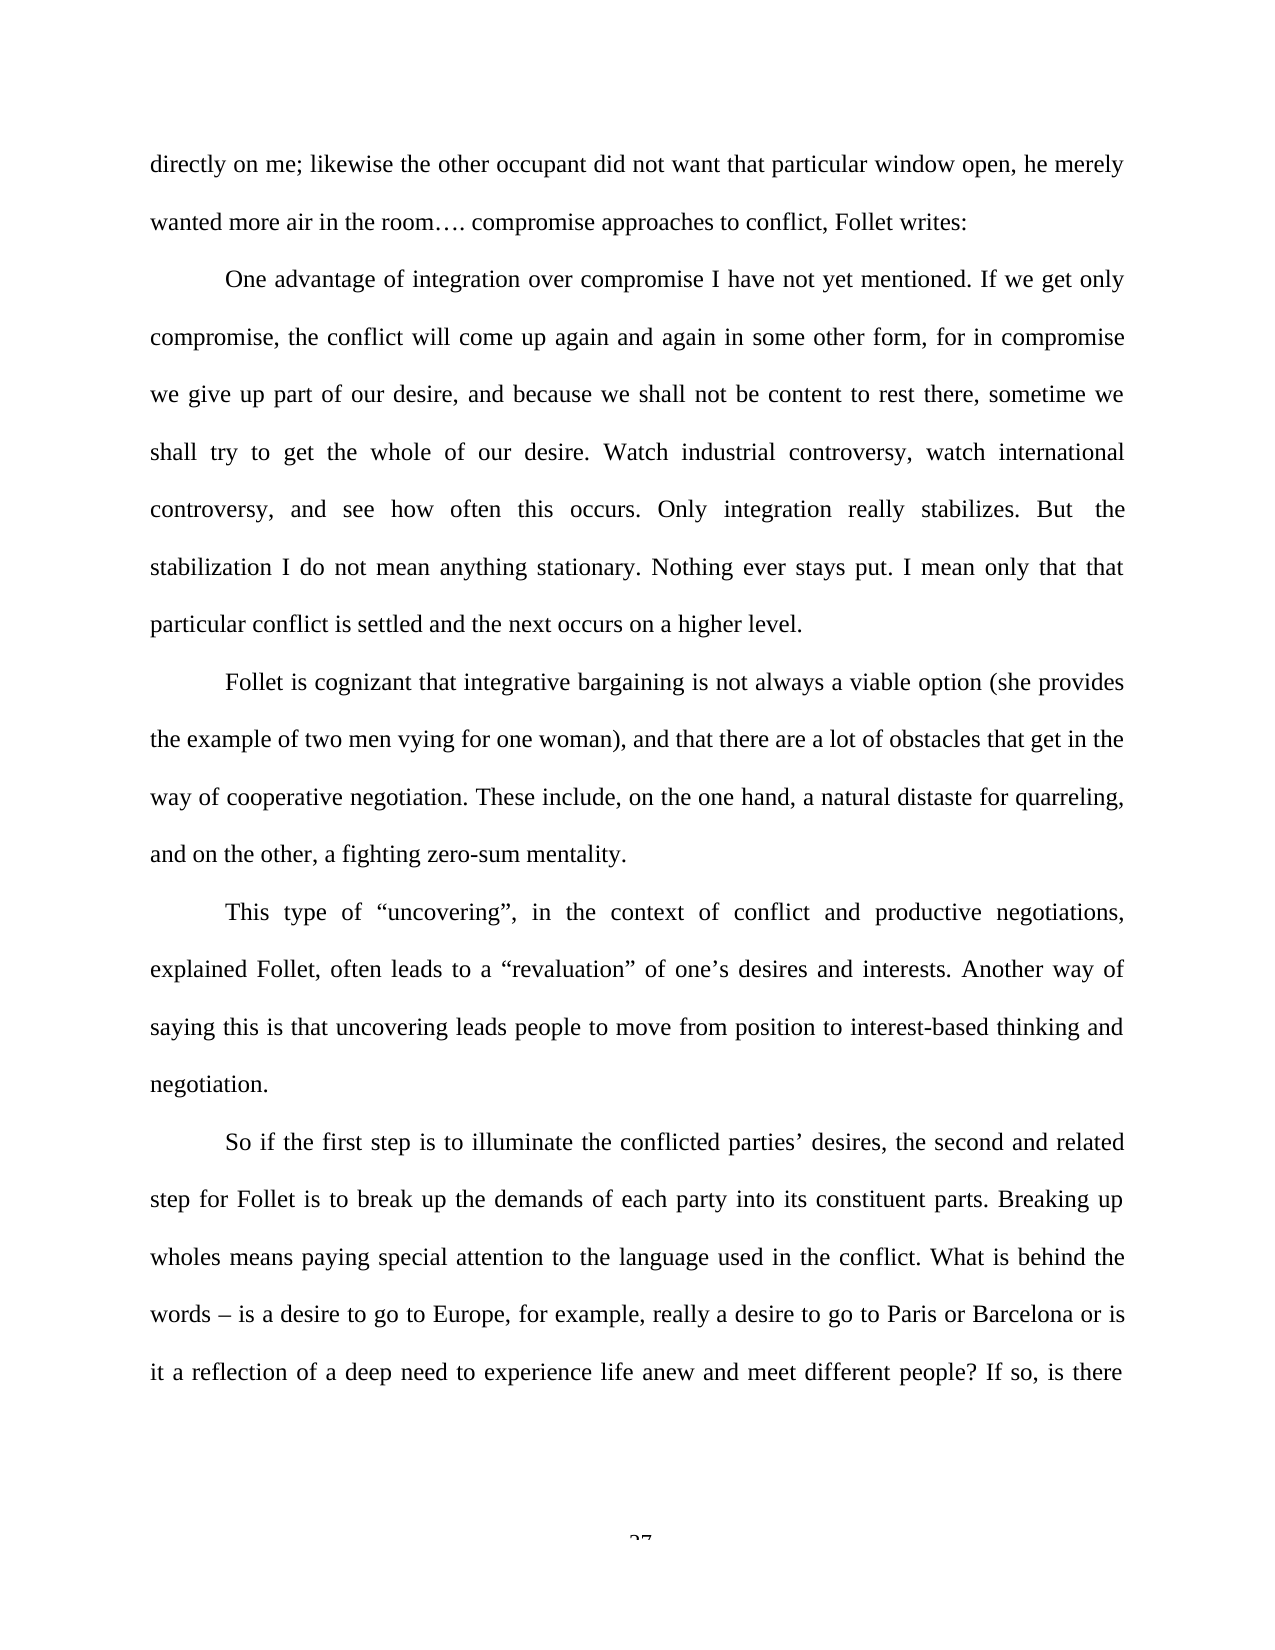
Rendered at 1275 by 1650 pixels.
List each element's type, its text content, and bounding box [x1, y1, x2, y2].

text This type of “uncovering”, in the context of conflict and productive negotiations, explained Follet, often leads to a “revaluation” of one’s desires and interests. Another way of saying this is that uncovering leads people to move from position to interest-based thinking and negotiation. [150, 897, 1125, 1098]
text So if the first step is to illuminate the conflicted parties’ desires, the second and related step for Follet is to break up the demands of each party into its constituent parts. Breaking up wholes means paying special attention to the language used in the conflict. What is behind the words – is a desire to go to Europe, for example, really a desire to go to Paris or Barcelona or is it a reflection of a deep need to experience life anew and meet different people? If so, is there [150, 1127, 1126, 1386]
text directly on me; likewise the other occupant did not want that particular window open, he merely wanted more air in the room…. compromise approaches to conflict, Follet writes: [150, 149, 1125, 235]
text One advantage of integration over compromise I have not yet mentioned. If we get only compromise, the conflict will come up again and again in some other form, for in compromise we give up part of our desire, and because we shall not be content to rest there, sometime we shall try to get the whole of our desire. Watch industrial controversy, watch international controversy, and see how often this occurs. Only integration really stabilizes. But the stabilization I do not mean anything stationary. Nothing ever stays put. I mean only that that particular conflict is settled and the next occurs on a higher level. [150, 264, 1125, 638]
text Follet is cognizant that integrative bargaining is not always a viable option (she provides the example of two men vying for one woman), and that there are a lot of obstacles that get in the way of cooperative negotiation. These include, on the one hand, a natural distaste for quarreling, and on the other, a fighting zero-sum mentality. [150, 667, 1125, 868]
